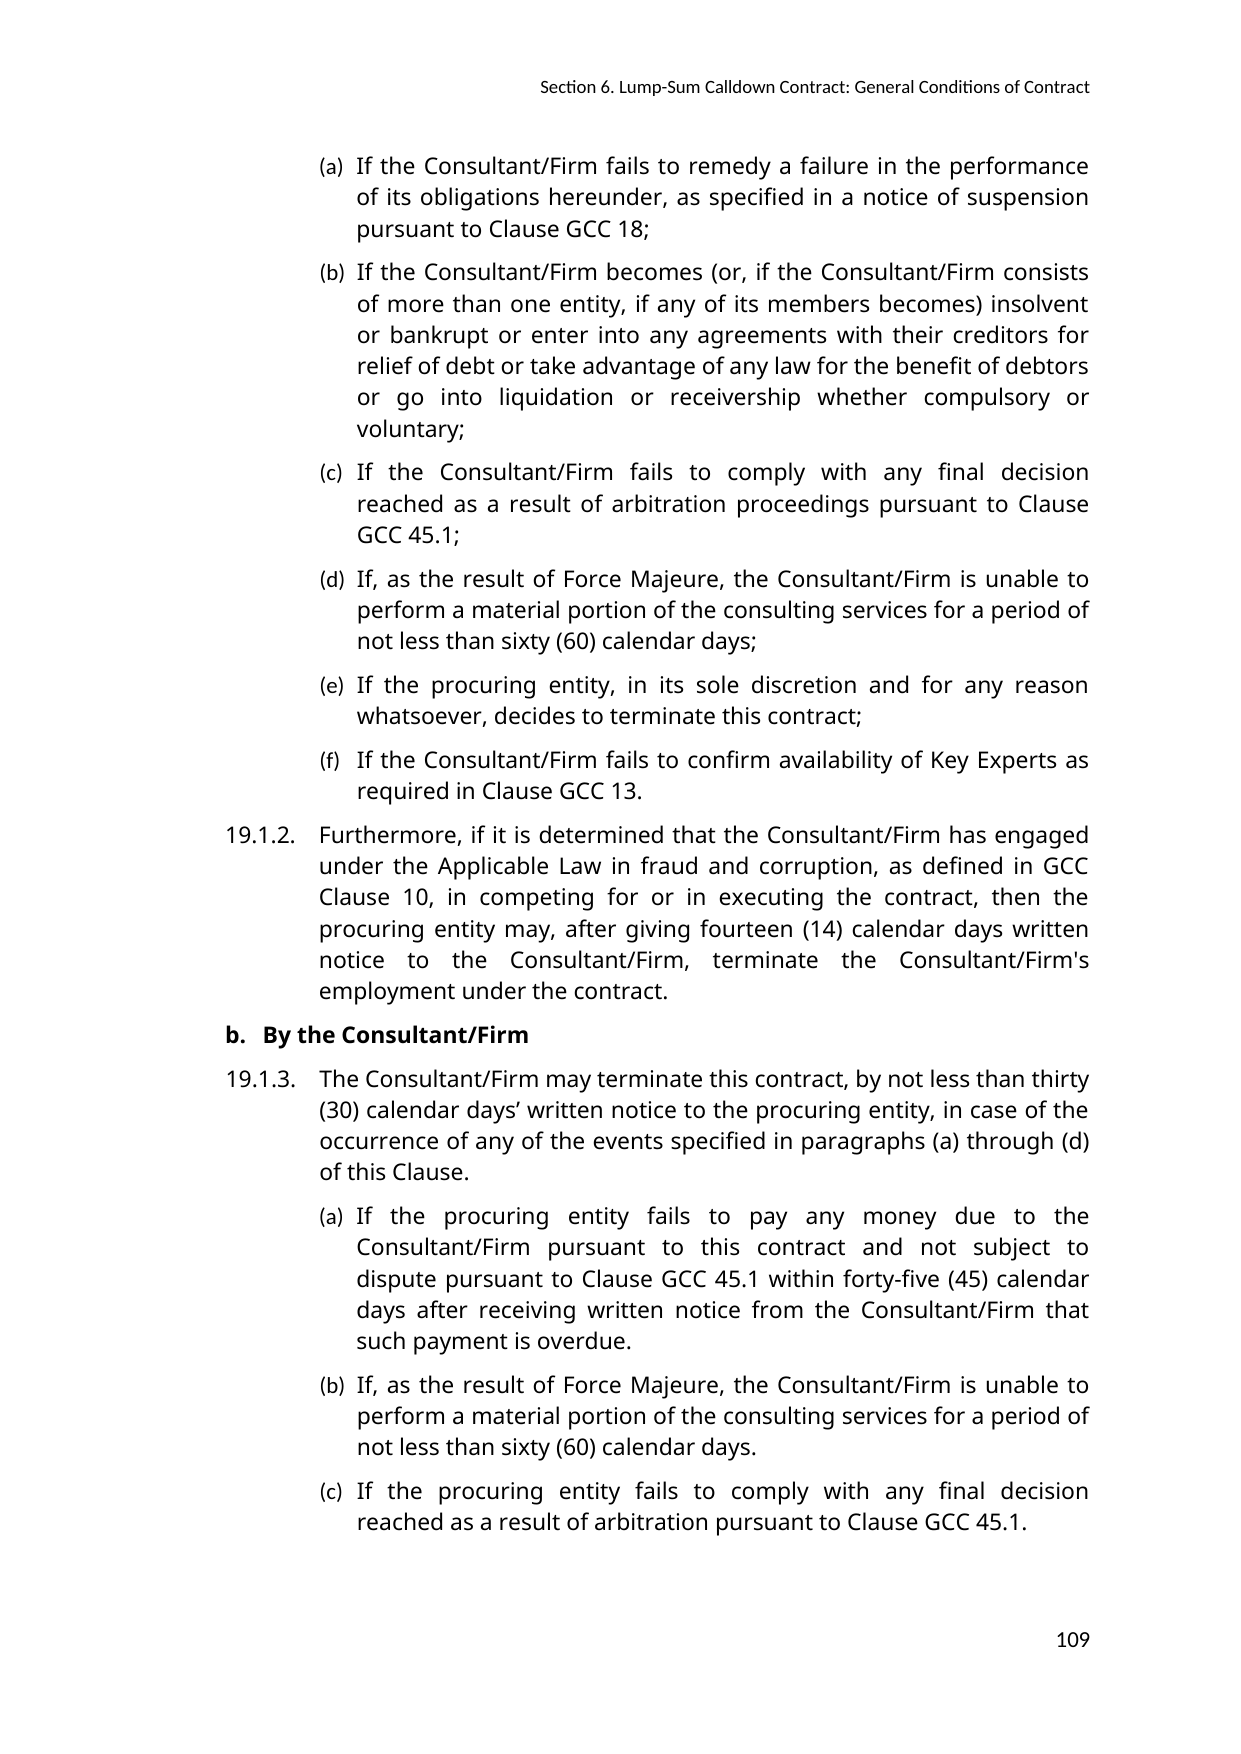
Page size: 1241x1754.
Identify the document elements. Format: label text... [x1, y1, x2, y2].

list If the procuring entity fails to comply with any final decision reached as a result of arbitration pursuant to Clause GCC 45.1. [319, 1475, 1090, 1537]
list If the Consultant/Firm fails to remedy a failure in the performance of its obligations hereunder, as specified in a notice of suspension pursuant to Clause GCC 18; [319, 150, 1090, 244]
list By the Consultant/Firm [225, 1019, 1090, 1050]
list If the Consultant/Firm becomes (or, if the Consultant/Firm consists of more than one entity, if any of its members becomes) insolvent or bankrupt or enter into any agreements with their creditors for relief of debt or take advantage of any law for the benefit of debtors or go into liquidation or receivership whether compulsory or voluntary; [319, 256, 1090, 444]
list If the procuring entity fails to pay any money due to the Consultant/Firm pursuant to this contract and not subject to dispute pursuant to Clause GCC 45.1 within forty-five (45) calendar days after receiving written notice from the Consultant/Firm that such payment is overdue. [319, 1200, 1090, 1356]
list If, as the result of Force Majeure, the Consultant/Firm is unable to perform a material portion of the consulting services for a period of not less than sixty (60) calendar days; [319, 562, 1090, 656]
list The Consultant/Firm may terminate this contract, by not less than thirty (30) calendar days’ written notice to the procuring entity, in case of the occurrence of any of the events specified in paragraphs (a) through (d) of this Clause. [225, 1062, 1090, 1187]
list Furthermore, if it is determined that the Consultant/Firm has engaged under the Applicable Law in fraud and corruption, as defined in GCC Clause 10, in competing for or in executing the contract, then the procuring entity may, after giving fourteen (14) calendar days written notice to the Consultant/Firm, terminate the Consultant/Firm's employment under the contract. [225, 819, 1090, 1006]
list If, as the result of Force Majeure, the Consultant/Firm is unable to perform a material portion of the consulting services for a period of not less than sixty (60) calendar days. [319, 1369, 1090, 1462]
list If the Consultant/Firm fails to comply with any final decision reached as a result of arbitration proceedings pursuant to Clause GCC 45.1; [319, 456, 1090, 550]
list If the procuring entity, in its sole discretion and for any reason whatsoever, decides to terminate this contract; [319, 669, 1090, 731]
list If the Consultant/Firm fails to confirm availability of Key Experts as required in Clause GCC 13. [319, 744, 1090, 806]
